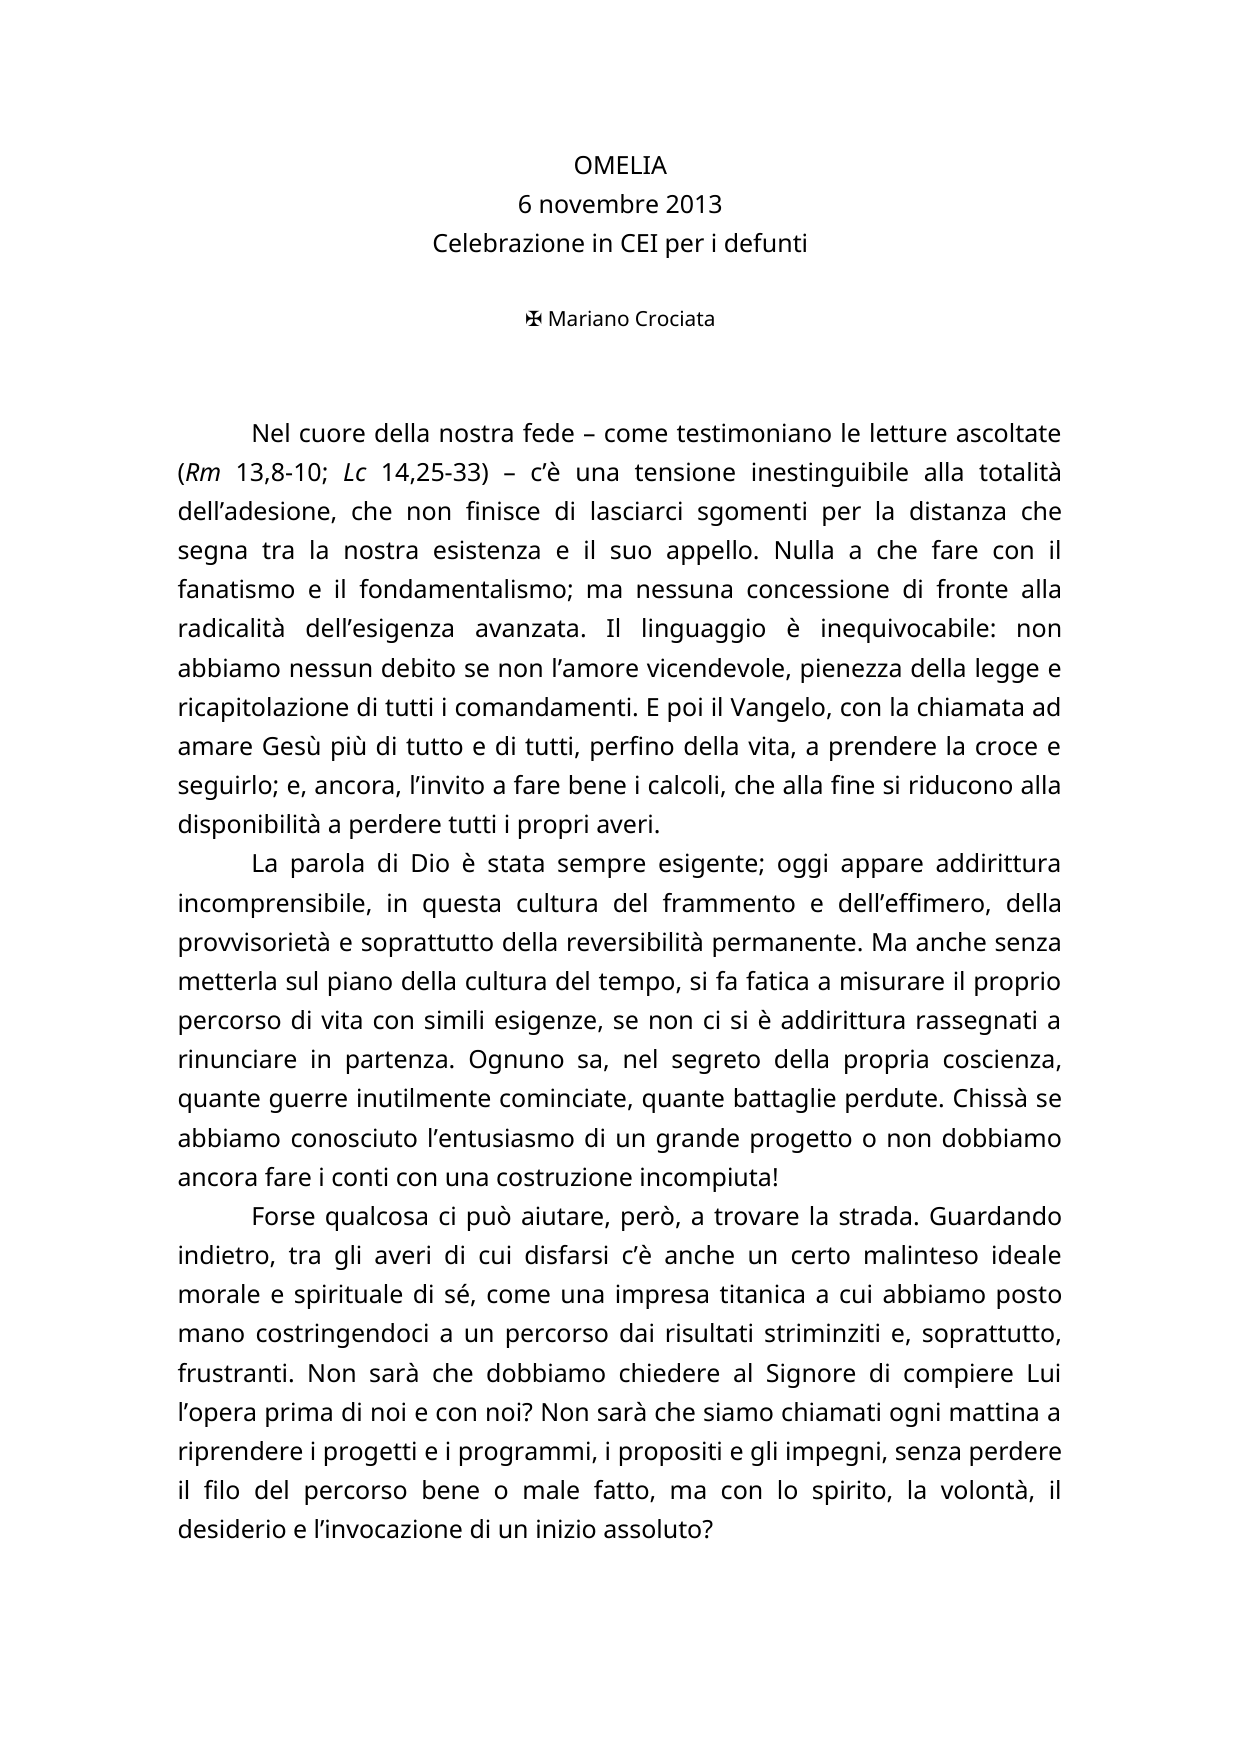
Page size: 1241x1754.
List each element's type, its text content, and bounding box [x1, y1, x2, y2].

text 6 novembre 2013 [177, 187, 1063, 221]
text Forse qualcosa ci può aiutare, però, a trovare la strada. Guardando indietro, tra gli averi di cui disfarsi c’è anche un certo malinteso ideale morale e spirituale di sé, come una impresa titanica a cui abbiamo posto mano costringendoci a un percorso dai risultati striminziti e, soprattutto, frustranti. Non sarà che dobbiamo chiedere al Signore di compiere Lui l’opera prima di noi e con noi? Non sarà che siamo chiamati ogni mattina a riprendere i progetti e i programmi, i propositi e gli impegni, senza perdere il filo del percorso bene o male fatto, ma con lo spirito, la volontà, il desiderio e l’invocazione di un inizio assoluto? [177, 1199, 1063, 1546]
text Nel cuore della nostra fede – come testimoniano le letture ascoltate (Rm 13,8-10; Lc 14,25-33) – c’è una tensione inestinguibile alla totalità dell’adesione, che non finisce di lasciarci sgomenti per la distanza che segna tra la nostra esistenza e il suo appello. Nulla a che fare con il fanatismo e il fondamentalismo; ma nessuna concessione di fronte alla radicalità dell’esigenza avanzata. Il linguaggio è inequivocabile: non abbiamo nessun debito se non l’amore vicendevole, pienezza della legge e ricapitolazione di tutti i comandamenti. E poi il Vangelo, con la chiamata ad amare Gesù più di tutto e di tutti, perfino della vita, a prendere la croce e seguirlo; e, ancora, l’invito a fare bene i calcoli, che alla fine si riducono alla disponibilità a perdere tutti i propri averi. [177, 415, 1063, 841]
text ✠ Mariano Crociata [177, 304, 1063, 333]
text La parola di Dio è stata sempre esigente; oggi appare addirittura incomprensibile, in questa cultura del frammento e dell’effimero, della provvisorietà e soprattutto della reversibilità permanente. Ma anche senza metterla sul piano della cultura del tempo, si fa fatica a misurare il proprio percorso di vita con simili esigenze, se non ci si è addirittura rassegnati a rinunciare in partenza. Ognuno sa, nel segreto della propria coscienza, quante guerre inutilmente cominciate, quante battaglie perdute. Chissà se abbiamo conosciuto l’entusiasmo di un grande progetto o non dobbiamo ancora fare i conti con una costruzione incompiuta! [177, 846, 1063, 1193]
text Celebrazione in CEI per i defunti [177, 226, 1063, 260]
text OMELIA [177, 148, 1063, 182]
